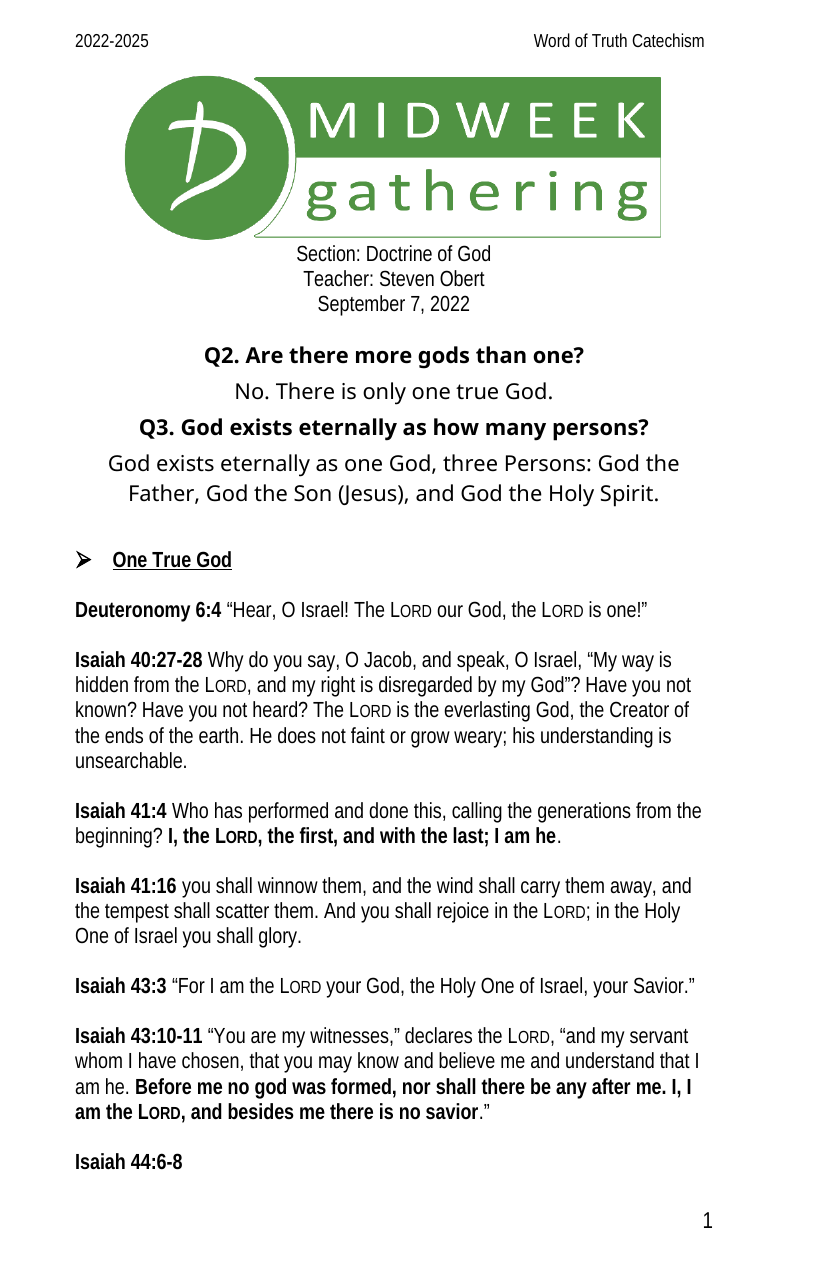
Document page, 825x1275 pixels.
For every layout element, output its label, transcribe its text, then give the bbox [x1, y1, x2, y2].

text Isaiah 43:10-11 “You are my witnesses,” declares the Lord, “and my servant whom I have chosen, that you may know and believe me and understand that I am he. Before me no god was formed, nor shall there be any after me. I, I am the Lord, and besides me there is no savior.” [75, 1023, 712, 1124]
text Isaiah 44:6-8 [75, 1149, 712, 1174]
text September 7, 2022 [75, 291, 712, 316]
text Isaiah 41:4 Who has performed and done this, calling the generations from the beginning? I, the Lord, the first, and with the last; I am he. [75, 798, 712, 848]
text Isaiah 43:3 “For I am the Lord your God, the Holy One of Israel, your Savior.” [75, 973, 712, 998]
text God exists eternally as one God, three Persons: God the Father, God the Son (Jesus), and God the Holy Spirit. [75, 448, 712, 508]
text Isaiah 41:16 you shall winnow them, and the wind shall carry them away, and the tempest shall scatter them. And you shall rejoice in the Lord; in the Holy One of Israel you shall glory. [75, 873, 712, 948]
text No. There is only one true God. [75, 376, 712, 406]
text Isaiah 40:27-28 Why do you say, O Jacob, and speak, O Israel, “My way is hidden from the Lord, and my right is disregarded by my God”? Have you not known? Have you not heard? The Lord is the everlasting God, the Creator of the ends of the earth. He does not faint or grow weary; his understanding is unsearchable. [75, 647, 712, 773]
text Section: Doctrine of God [75, 241, 712, 266]
text Deuteronomy 6:4 “Hear, O Israel! The Lord our God, the Lord is one!” [75, 597, 712, 622]
picture [123, 75, 665, 241]
text Q3. God exists eternally as how many persons? [75, 412, 712, 442]
text Teacher: Steven Obert [75, 266, 712, 291]
text Q2. Are there more gods than one? [75, 340, 712, 370]
list One True God [75, 547, 712, 572]
